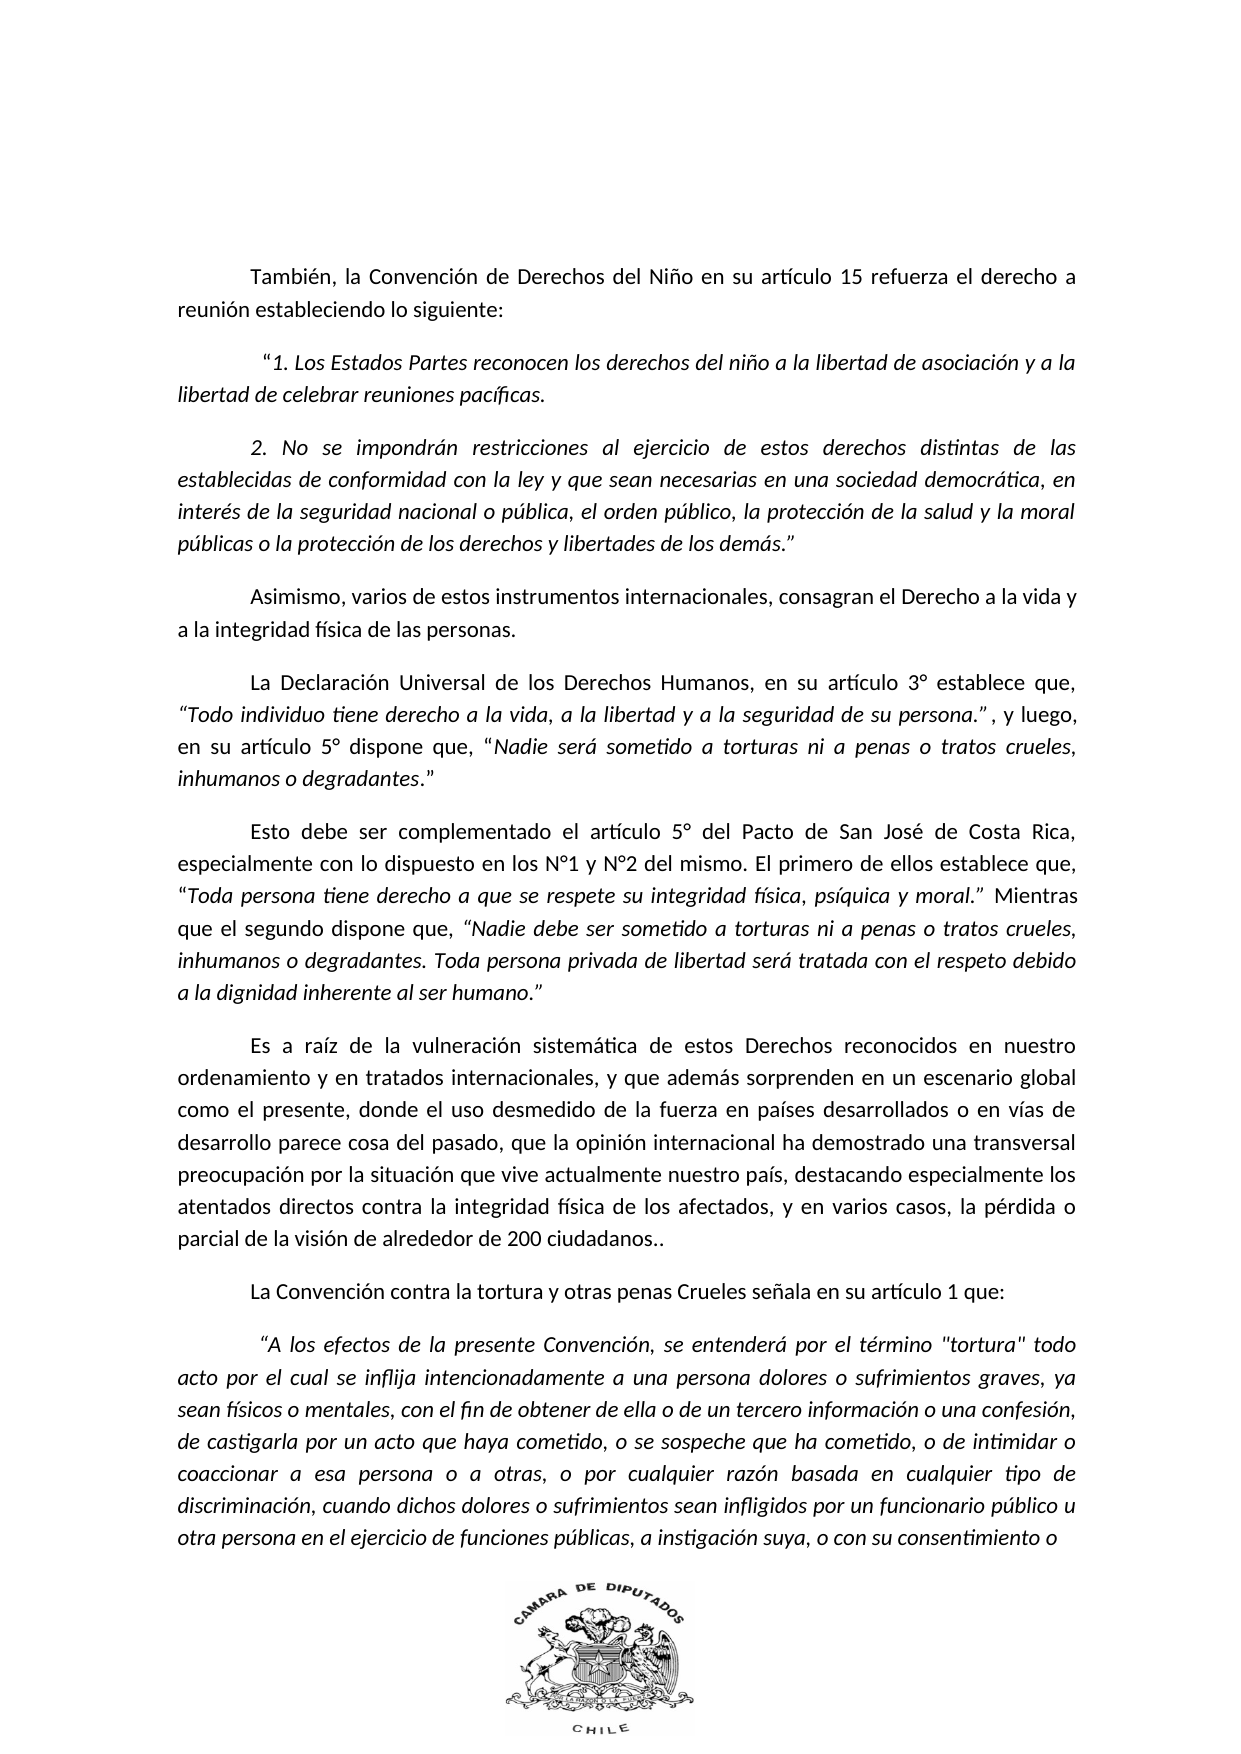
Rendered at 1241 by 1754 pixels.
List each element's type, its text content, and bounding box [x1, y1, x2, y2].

text La Convención contra la tortura y otras penas Crueles señala en su artículo 1 que: [177, 1277, 1078, 1305]
text Asimismo, varios de estos instrumentos internacionales, consagran el Derecho a la vida y a la integridad física de las personas. [177, 582, 1078, 643]
text Esto debe ser complementado el artículo 5° del Pacto de San José de Costa Rica, especialmente con lo dispuesto en los N°1 y N°2 del mismo. El primero de ellos establece que, “Toda persona tiene derecho a que se respete su integridad física, psíquica y moral.” Mientras que el segundo dispone que, “Nadie debe ser sometido a torturas ni a penas o tratos crueles, inhumanos o degradantes. Toda persona privada de libertad será tratada con el respeto debido a la dignidad inherente al ser humano.” [177, 817, 1078, 1006]
text 2. No se impondrán restricciones al ejercicio de estos derechos distintas de las establecidas de conformidad con la ley y que sean necesarias en una sociedad democrática, en interés de la seguridad nacional o pública, el orden público, la protección de la salud y la moral públicas o la protección de los derechos y libertades de los demás.” [177, 433, 1078, 557]
text También, la Convención de Derechos del Niño en su artículo 15 refuerza el derecho a reunión estableciendo lo siguiente: [177, 262, 1078, 323]
text “A los efectos de la presente Convención, se entenderá por el término "tortura" todo acto por el cual se inflija intencionadamente a una persona dolores o sufrimientos graves, ya sean físicos o mentales, con el fin de obtener de ella o de un tercero información o una confesión, de castigarla por un acto que haya cometido, o se sospeche que ha cometido, o de intimidar o coaccionar a esa persona o a otras, o por cualquier razón basada en cualquier tipo de discriminación, cuando dichos dolores o sufrimientos sean infligidos por un funcionario público u otra persona en el ejercicio de funciones públicas, a instigación suya, o con su consentimiento o [177, 1330, 1078, 1552]
picture [504, 1581, 696, 1734]
text Es a raíz de la vulneración sistemática de estos Derechos reconocidos en nuestro ordenamiento y en tratados internacionales, y que además sorprenden en un escenario global como el presente, donde el uso desmedido de la fuerza en países desarrollados o en vías de desarrollo parece cosa del pasado, que la opinión internacional ha demostrado una transversal preocupación por la situación que vive actualmente nuestro país, destacando especialmente los atentados directos contra la integridad física de los afectados, y en varios casos, la pérdida o parcial de la visión de alrededor de 200 ciudadanos.. [177, 1031, 1078, 1252]
text “1. Los Estados Partes reconocen los derechos del niño a la libertad de asociación y a la libertad de celebrar reuniones pacíficas. [177, 348, 1078, 408]
text La Declaración Universal de los Derechos Humanos, en su artículo 3° establece que, “Todo individuo tiene derecho a la vida, a la libertad y a la seguridad de su persona.”, y luego, en su artículo 5° dispone que, “Nadie será sometido a torturas ni a penas o tratos crueles, inhumanos o degradantes.” [177, 668, 1078, 792]
